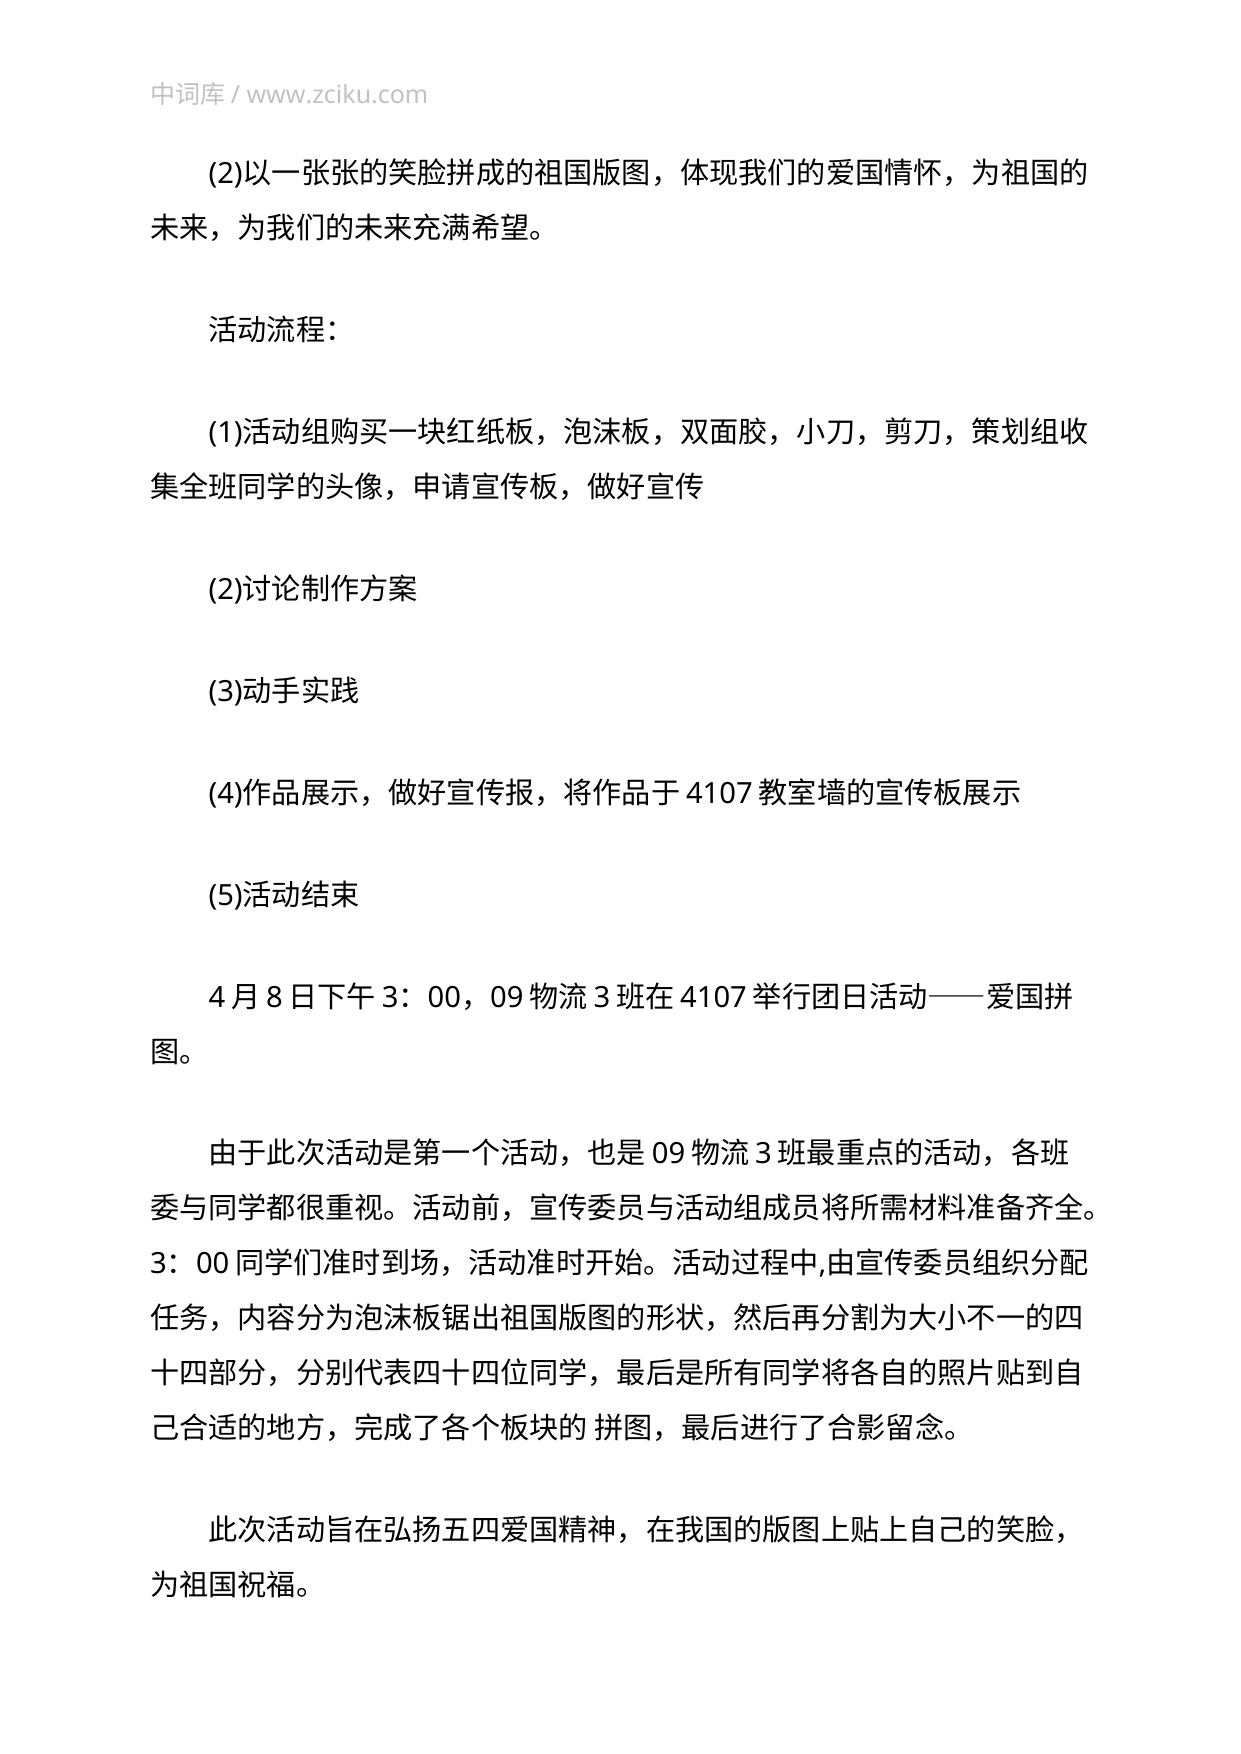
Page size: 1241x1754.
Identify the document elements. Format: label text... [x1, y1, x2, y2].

text (1)活动组购买一块红纸板，泡沫板，双面胶，小刀，剪刀，策划组收集全班同学的头像，申请宣传板，做好宣传 [150, 408, 1090, 506]
text (4)作品展示，做好宣传报，将作品于4107教室墙的宣传板展示 [150, 769, 1090, 812]
text 由于此次活动是第一个活动，也是09物流3班最重点的活动，各班委与同学都很重视。活动前，宣传委员与活动组成员将所需材料准备齐全。3：00同学们准时到场，活动准时开始。活动过程中,由宣传委员组织分配任务，内容分为泡沫板锯出祖国版图的形状，然后再分割为大小不一的四十四部分，分别代表四十四位同学，最后是所有同学将各自的照片贴到自己合适的地方，完成了各个板块的 拼图，最后进行了合影留念。 [150, 1130, 1090, 1447]
text 4月8日下午3：00，09物流3班在4107举行团日活动——爱国拼图。 [150, 973, 1090, 1071]
text (2)讨论制作方案 [150, 565, 1090, 608]
text (2)以一张张的笑脸拼成的祖国版图，体现我们的爱国情怀，为祖国的未来，为我们的未来充满希望。 [150, 150, 1090, 247]
text 此次活动旨在弘扬五四爱国精神，在我国的版图上贴上自己的笑脸，为祖国祝福。 [150, 1506, 1090, 1604]
text (5)活动结束 [150, 871, 1090, 914]
text 活动流程： [150, 307, 1090, 349]
text (3)动手实践 [150, 667, 1090, 710]
